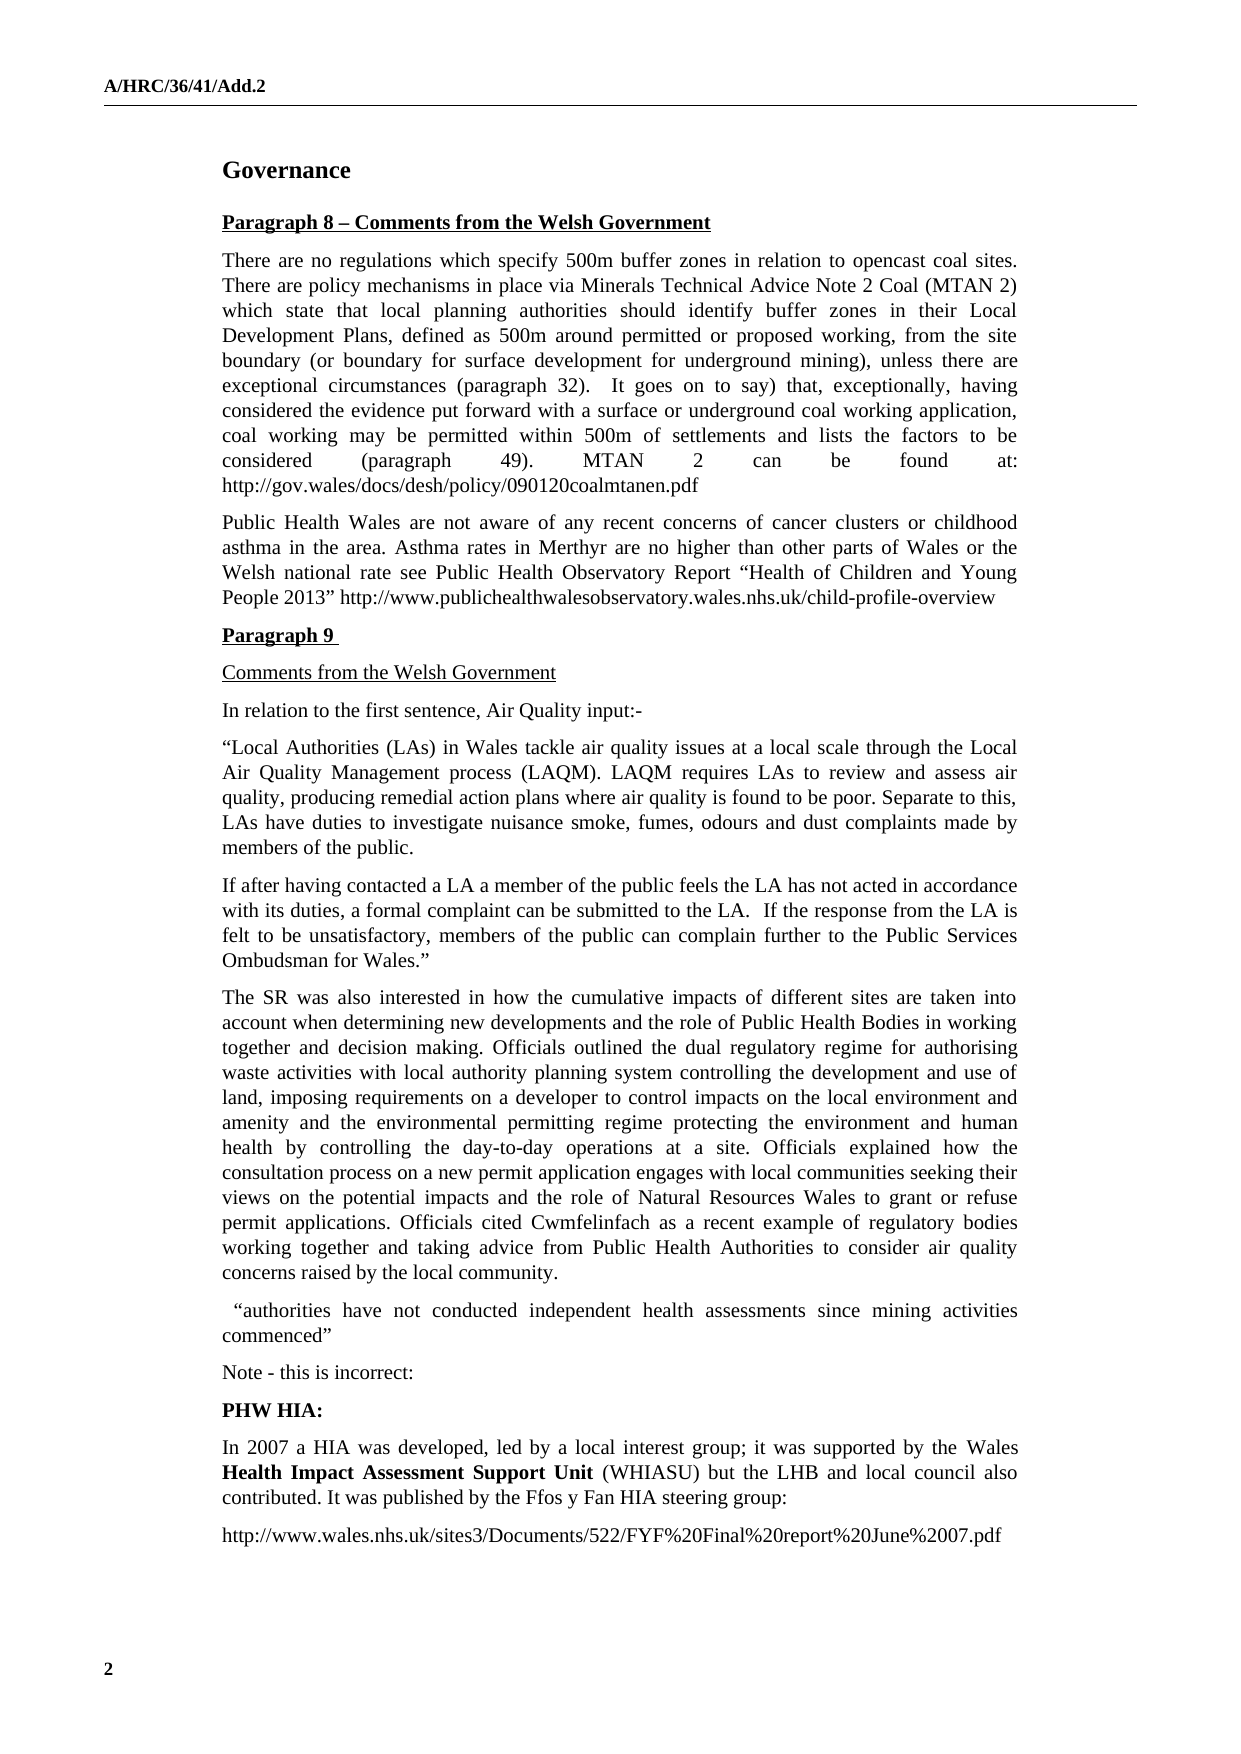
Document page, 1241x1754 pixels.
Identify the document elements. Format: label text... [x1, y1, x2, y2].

text In relation to the first sentence, Air Quality input:- [222, 697, 1018, 722]
text Governance [104, 156, 1018, 184]
text http://www.wales.nhs.uk/sites3/Documents/522/FYF%20Final%20report%20June%2007.pdf [222, 1522, 1018, 1547]
text There are no regulations which specify 500m buffer zones in relation to opencast coal sites. There are policy mechanisms in place via Minerals Technical Advice Note 2 Coal (MTAN 2) which state that local planning authorities should identify buffer zones in their Local Development Plans, defined as 500m around permitted or proposed working, from the site boundary (or boundary for surface development for underground mining), unless there are exceptional circumstances (paragraph 32). It goes on to say) that, exceptionally, having considered the evidence put forward with a surface or underground coal working application, coal working may be permitted within 500m of settlements and lists the factors to be considered (paragraph 49). MTAN 2 can be found at: http://gov.wales/docs/desh/policy/090120coalmtanen.pdf [222, 247, 1018, 497]
text “authorities have not conducted independent health assessments since mining activities commenced” [222, 1297, 1018, 1347]
text Comments from the Welsh Government [222, 659, 1018, 684]
text Paragraph 8 – Comments from the Welsh Government [222, 209, 1018, 234]
text Public Health Wales are not aware of any recent concerns of cancer clusters or childhood asthma in the area. Asthma rates in Merthyr are no higher than other parts of Wales or the Welsh national rate see Public Health Observatory Report “Health of Children and Young People 2013” http://www.publichealthwalesobservatory.wales.nhs.uk/child-profile-overview [222, 509, 1018, 609]
text In 2007 a HIA was developed, led by a local interest group; it was supported by the Wales Health Impact Assessment Support Unit (WHIASU) but the LHB and local council also contributed. It was published by the Ffos y Fan HIA steering group: [222, 1434, 1018, 1509]
text Paragraph 9 [222, 622, 1018, 647]
text The SR was also interested in how the cumulative impacts of different sites are taken into account when determining new developments and the role of Public Health Bodies in working together and decision making. Officials outlined the dual regulatory regime for authorising waste activities with local authority planning system controlling the development and use of land, imposing requirements on a developer to control impacts on the local environment and amenity and the environmental permitting regime protecting the environment and human health by controlling the day-to-day operations at a site. Officials explained how the consultation process on a new permit application engages with local communities seeking their views on the potential impacts and the role of Natural Resources Wales to grant or refuse permit applications. Officials cited Cwmfelinfach as a recent example of regulatory bodies working together and taking advice from Public Health Authorities to consider air quality concerns raised by the local community. [222, 984, 1018, 1284]
text Note - this is incorrect: [222, 1359, 1018, 1384]
text “Local Authorities (LAs) in Wales tackle air quality issues at a local scale through the Local Air Quality Management process (LAQM). LAQM requires LAs to review and assess air quality, producing remedial action plans where air quality is found to be poor. Separate to this, LAs have duties to investigate nuisance smoke, fumes, odours and dust complaints made by members of the public. [222, 734, 1018, 859]
text If after having contacted a LA a member of the public feels the LA has not acted in accordance with its duties, a formal complaint can be submitted to the LA. If the response from the LA is felt to be unsatisfactory, members of the public can complain further to the Public Services Ombudsman for Wales.” [222, 872, 1018, 972]
text PHW HIA: [222, 1397, 1018, 1422]
